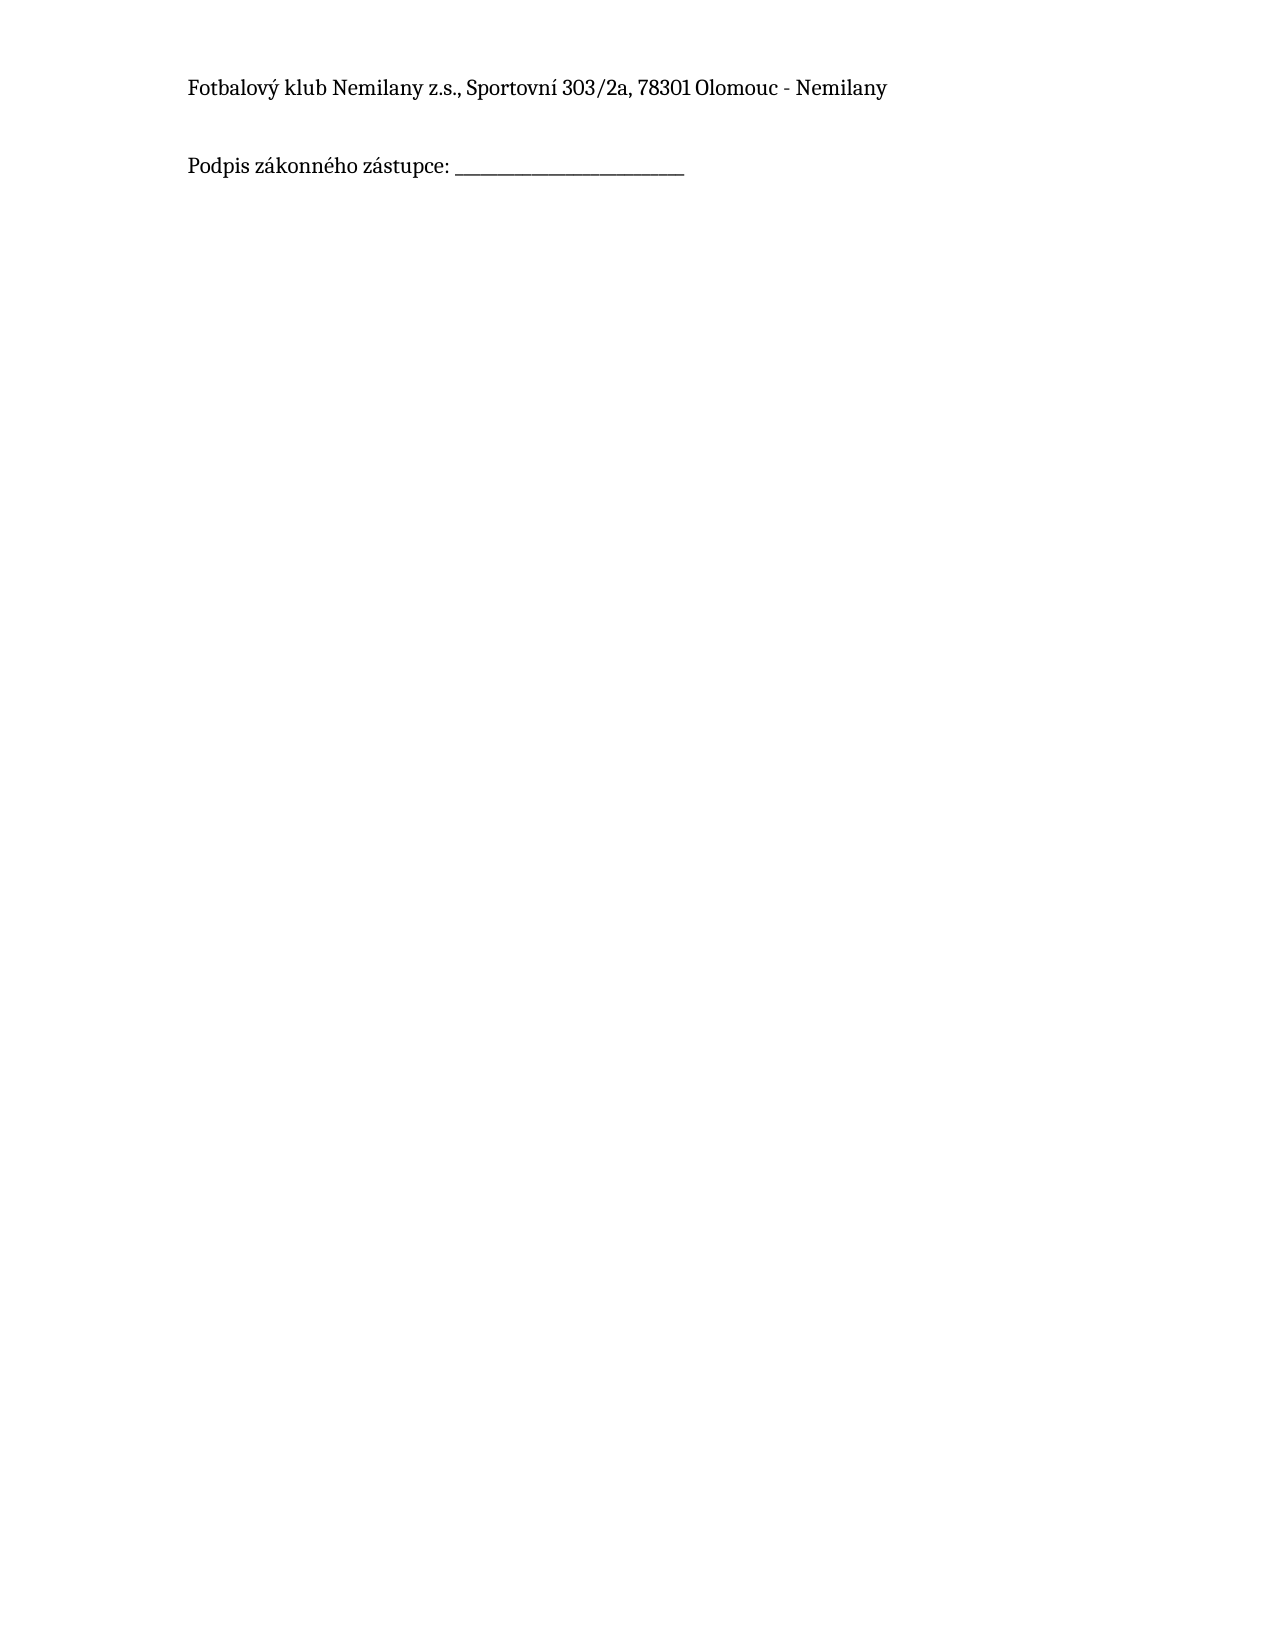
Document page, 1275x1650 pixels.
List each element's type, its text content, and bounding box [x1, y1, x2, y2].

text Podpis zákonného zástupce: ___________________________ [187, 152, 1087, 179]
